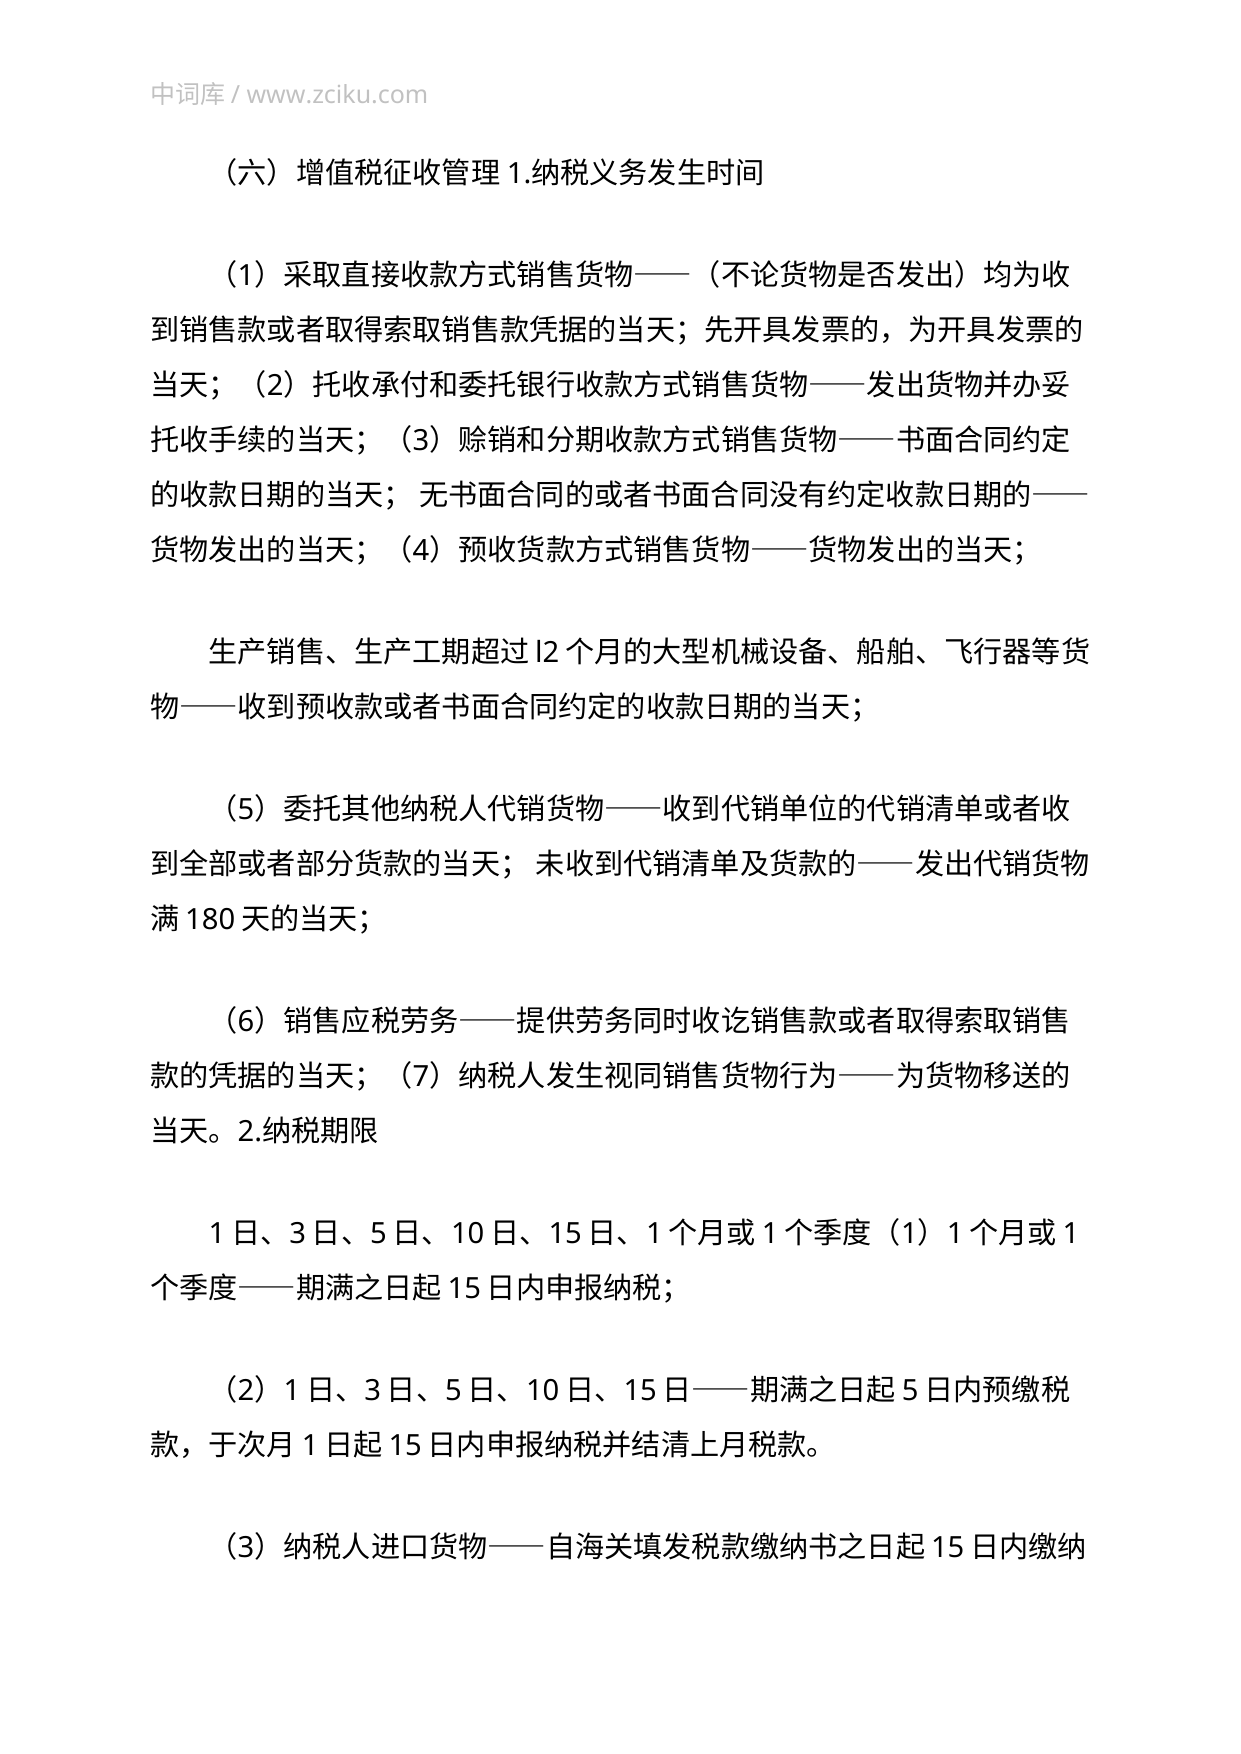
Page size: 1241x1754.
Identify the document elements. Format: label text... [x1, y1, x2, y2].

text （1）采取直接收款方式销售货物——（不论货物是否发出）均为收到销售款或者取得索取销售款凭据的当天；先开具发票的，为开具发票的当天；（2）托收承付和委托银行收款方式销售货物——发出货物并办妥托收手续的当天；（3）赊销和分期收款方式销售货物——书面合同约定的收款日期的当天； 无书面合同的或者书面合同没有约定收款日期的——货物发出的当天；（4）预收货款方式销售货物——货物发出的当天； [150, 252, 1090, 569]
text 生产销售、生产工期超过l2个月的大型机械设备、船舶、飞行器等货物——收到预收款或者书面合同约定的收款日期的当天； [150, 629, 1090, 726]
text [150, 1523, 1090, 1566]
text （六）增值税征收管理 1.纳税义务发生时间 [150, 150, 1090, 192]
text （5）委托其他纳税人代销货物——收到代销单位的代销清单或者收到全部或者部分货款的当天； 未收到代销清单及货款的——发出代销货物满180天的当天； [150, 786, 1090, 938]
text 1日、3日、5日、10日、15日、1个月或1个季度（1）1个月或1个季度——期满之日起15日内申报纳税； [150, 1209, 1090, 1307]
text （6）销售应税劳务——提供劳务同时收讫销售款或者取得索取销售款的凭据的当天；（7）纳税人发生视同销售货物行为——为货物移送的当天。2.纳税期限 [150, 997, 1090, 1150]
text （2）1日、3日、5日、10日、15日——期满之日起5日内预缴税款，于次月1日起15日内申报纳税并结清上月税款。 [150, 1366, 1090, 1464]
